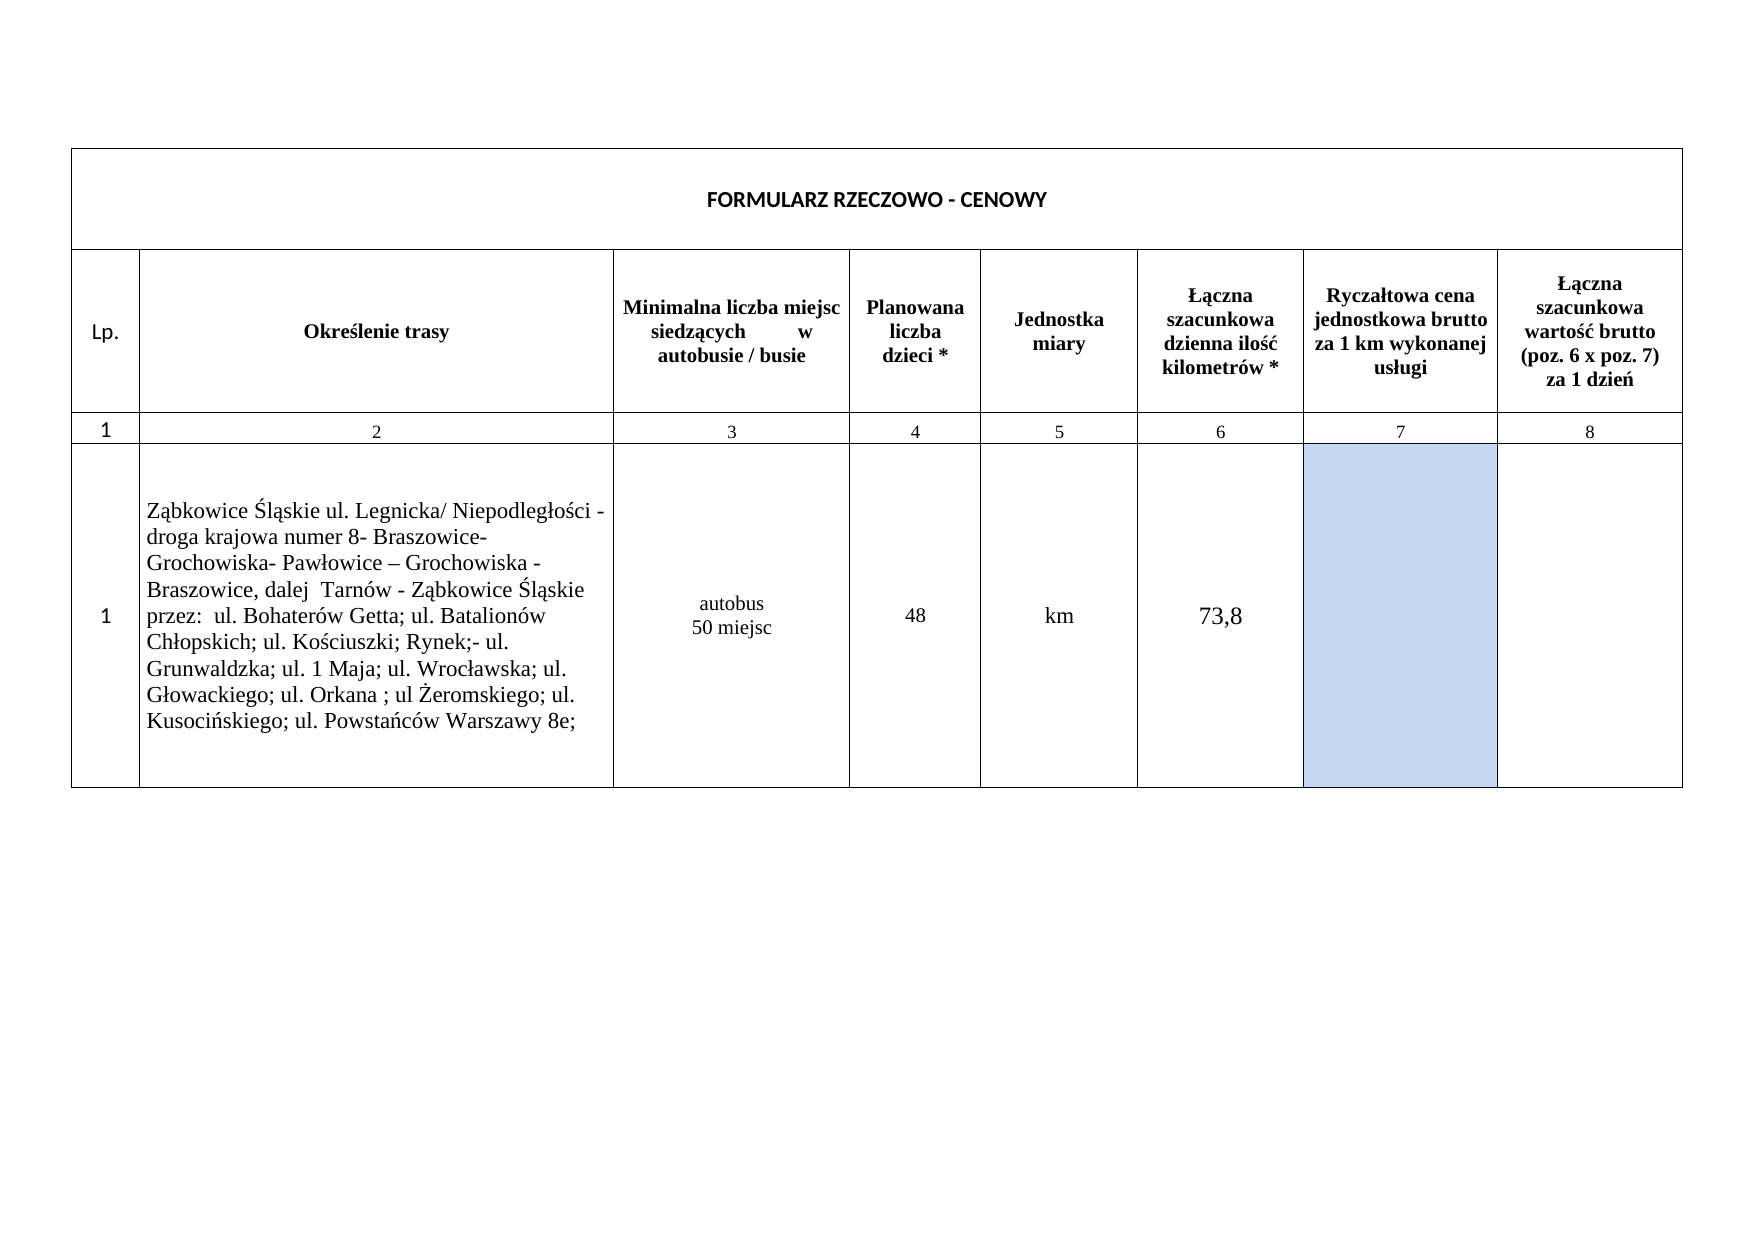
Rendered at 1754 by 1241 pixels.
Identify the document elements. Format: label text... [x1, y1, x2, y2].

table_cell Jednostka miary [981, 250, 1137, 412]
table_cell 1 [72, 413, 139, 443]
table_cell [1498, 444, 1682, 787]
table_cell km [981, 444, 1137, 787]
table_cell 73,8 [1138, 444, 1303, 787]
table_cell 4 [850, 413, 980, 443]
table_cell [1304, 444, 1497, 787]
table_cell 48 [850, 444, 980, 787]
table_cell autobus 50 miejsc [614, 444, 849, 787]
table_cell Planowana liczba dzieci * [850, 250, 980, 412]
table_cell Określenie trasy [140, 250, 613, 412]
table_cell 1 [72, 444, 139, 787]
table_cell 3 [614, 413, 849, 443]
table_cell Minimalna liczba miejsc siedzących w autobusie / busie [614, 250, 849, 412]
table_cell Łączna szacunkowa wartość brutto (poz. 6 x poz. 7) za 1 dzień [1498, 250, 1682, 412]
table_cell 6 [1138, 413, 1303, 443]
table_cell Ryczałtowa cena jednostkowa brutto za 1 km wykonanej usługi [1304, 250, 1497, 412]
table_cell Łączna szacunkowa dzienna ilość kilometrów * [1138, 250, 1303, 412]
table_header FORMULARZ RZECZOWO - CENOWY [72, 149, 1682, 249]
table_cell 8 [1498, 413, 1682, 443]
table_cell 5 [981, 413, 1137, 443]
table_cell Ząbkowice Śląskie ul. Legnicka/ Niepodległości -droga krajowa numer 8- Braszowice-Grochowiska- Pawłowice – Grochowiska - Braszowice, dalej Tarnów - Ząbkowice Śląskie przez: ul. Bohaterów Getta; ul. Batalionów Chłopskich; ul. Kościuszki; Rynek;- ul. Grunwaldzka; ul. 1 Maja; ul. Wrocławska; ul. Głowackiego; ul. Orkana ; ul Żeromskiego; ul. Kusocińskiego; ul. Powstańców Warszawy 8e; [140, 444, 613, 787]
table_cell Lp. [72, 250, 139, 412]
table_cell 2 [140, 413, 613, 443]
table_cell 7 [1304, 413, 1497, 443]
